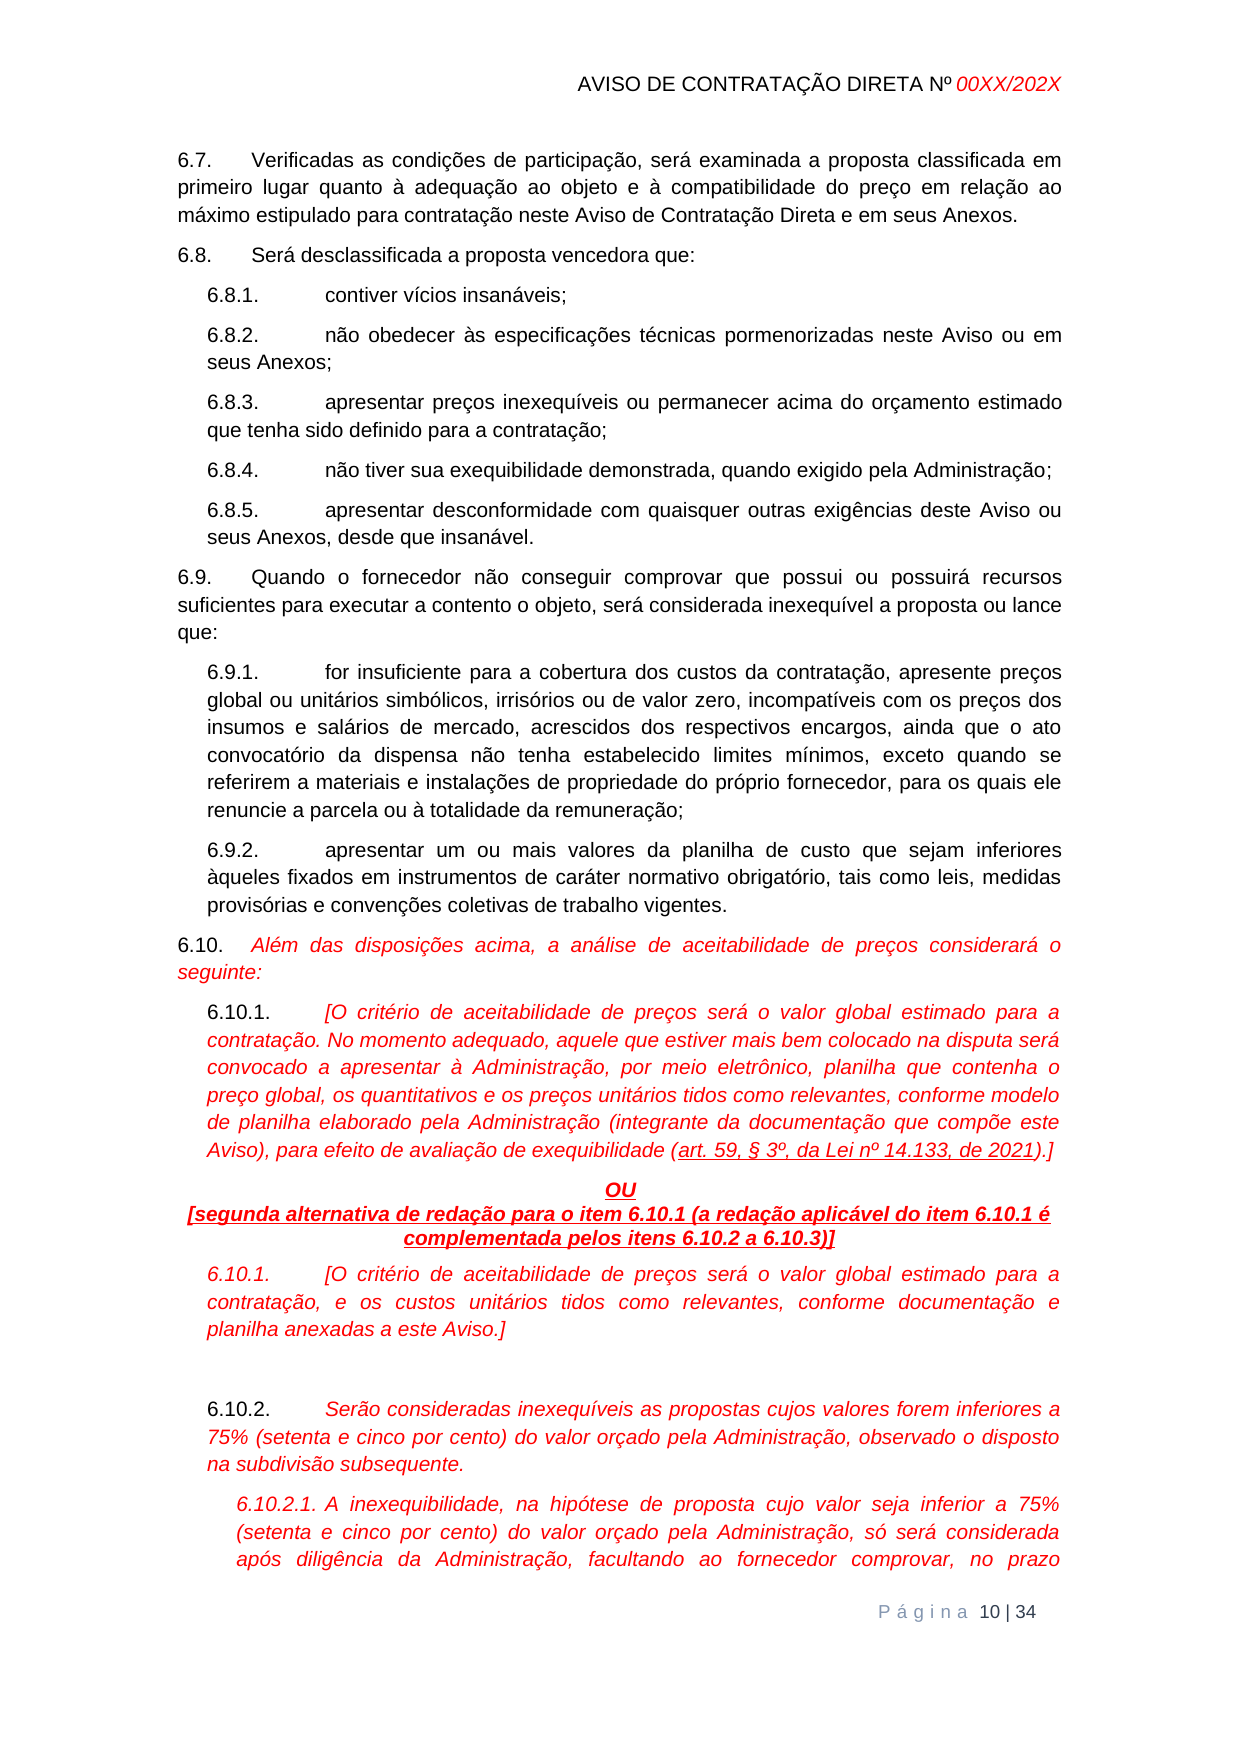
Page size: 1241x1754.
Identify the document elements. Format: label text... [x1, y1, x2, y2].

text Serão consideradas inexequíveis as propostas cujos valores forem inferiores a 75% (setenta e cinco por cento) do valor orçado pela Administração, observado o disposto na subdivisão subsequente. [207, 1397, 1063, 1476]
list não obedecer às especificações técnicas pormenorizadas neste Aviso ou em seus Anexos; [207, 323, 1063, 374]
text 6.10.1. [O critério de aceitabilidade de preços será o valor global estimado para a contratação, e os custos unitários tidos como relevantes, conforme documentação e planilha anexadas a este Aviso.] [207, 1262, 1063, 1341]
text [O critério de aceitabilidade de preços será o valor global estimado para a contratação. No momento adequado, aquele que estiver mais bem colocado na disputa será convocado a apresentar à Administração, por meio eletrônico, planilha que contenha o preço global, os quantitativos e os preços unitários tidos como relevantes, conforme modelo de planilha elaborado pela Administração (integrante da documentação que compõe este Aviso), para efeito de avaliação de exequibilidade (art. 59, § 3º, da Lei nº 14.133, de 2021).] [207, 1000, 1063, 1162]
list Será desclassificada a proposta vencedora que: [177, 243, 1063, 267]
list apresentar preços inexequíveis ou permanecer acima do orçamento estimado que tenha sido definido para a contratação; [207, 390, 1063, 442]
list apresentar desconformidade com quaisquer outras exigências deste Aviso ou seus Anexos, desde que insanável. [207, 498, 1063, 549]
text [236, 1492, 1063, 1571]
list apresentar um ou mais valores da planilha de custo que sejam inferiores àqueles fixados em instrumentos de caráter normativo obrigatório, tais como leis, medidas provisórias e convenções coletivas de trabalho vigentes. [207, 838, 1063, 917]
list for insuficiente para a cobertura dos custos da contratação, apresente preços global ou unitários simbólicos, irrisórios ou de valor zero, incompatíveis com os preços dos insumos e salários de mercado, acrescidos dos respectivos encargos, ainda que o ato convocatório da dispensa não tenha estabelecido limites mínimos, exceto quando se referirem a materiais e instalações de propriedade do próprio fornecedor, para os quais ele renuncie a parcela ou à totalidade da remuneração; [207, 660, 1063, 822]
list Além das disposições acima, a análise de aceitabilidade de preços considerará o seguinte: [177, 933, 1064, 984]
list não tiver sua exequibilidade demonstrada, quando exigido pela Administração; [207, 458, 1063, 482]
list Quando o fornecedor não conseguir comprovar que possui ou possuirá recursos suficientes para executar a contento o objeto, será considerada inexequível a proposta ou lance que: [177, 565, 1063, 644]
list contiver vícios insanáveis; [207, 283, 1063, 307]
text OU [177, 1178, 1063, 1202]
list Verificadas as condições de participação, será examinada a proposta classificada em primeiro lugar quanto à adequação ao objeto e à compatibilidade do preço em relação ao máximo estipulado para contratação neste Aviso de Contratação Direta e em seus Anexos. [177, 148, 1063, 227]
text [segunda alternativa de redação para o item 6.10.1 (a redação aplicável do item 6.10.1 é complementada pelos itens 6.10.2 a 6.10.3)] [177, 1202, 1063, 1249]
